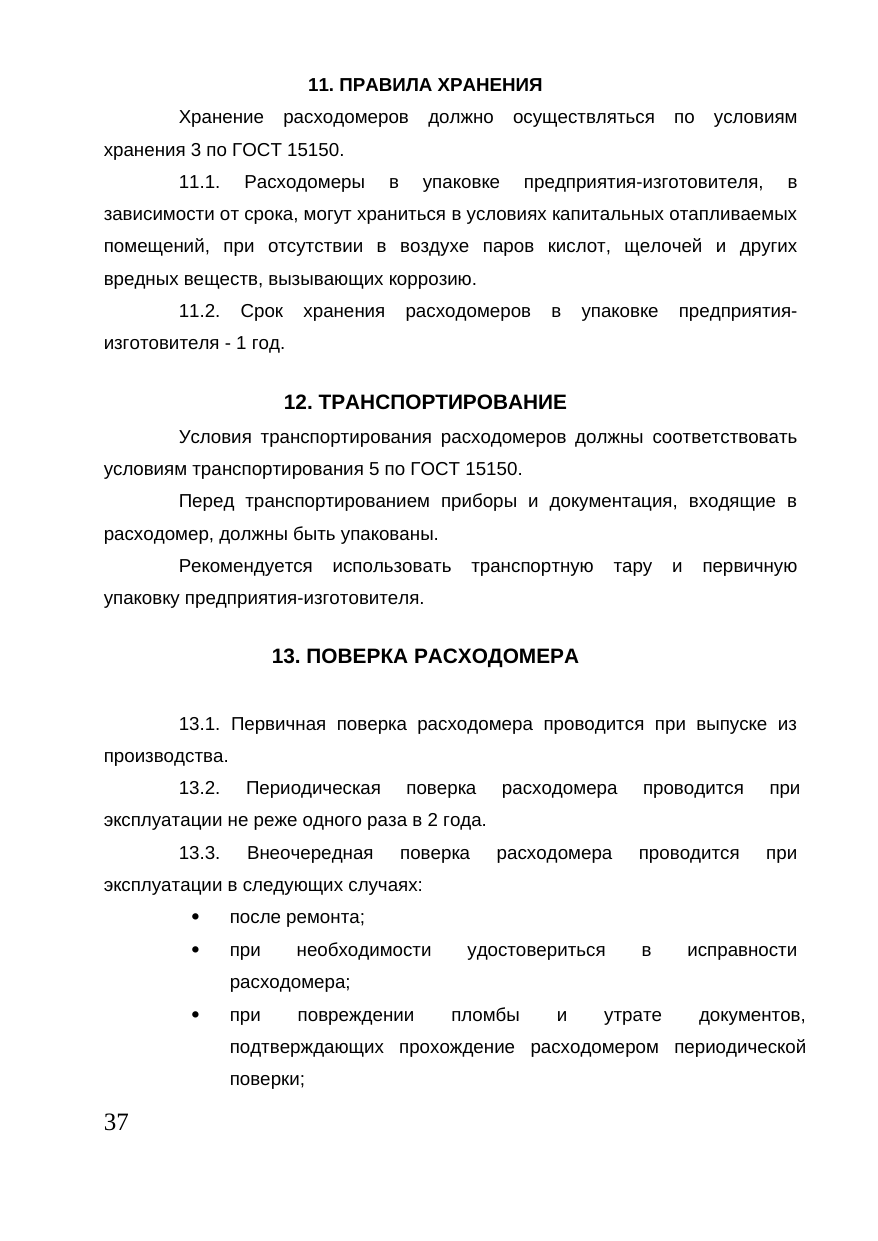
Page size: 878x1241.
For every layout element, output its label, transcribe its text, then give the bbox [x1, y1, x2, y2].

list при необходимости удостовериться в исправности расходомера; [192, 939, 797, 993]
text 13.2. Периодическая поверка расходомера проводится при эксплуатации не реже одного раза в 2 года. [103, 777, 800, 831]
text 13.3. Внеочередная поверка расходомера проводится при эксплуатации в следующих случаях: [103, 842, 797, 895]
text 11.1. Расходомеры в упаковке предприятия-изготовителя, в зависимости от срока, могут храниться в условиях капитальных отапливаемых помещений, при отсутствии в воздухе паров кислот, щелочей и других вредных веществ, вызывающих коррозию. [103, 171, 797, 289]
text Перед транспортированием приборы и документация, входящие в расходомер, должны быть упакованы. [103, 490, 797, 544]
text 13.1. Первичная поверка расходомера проводится при выпуске из производства. [103, 712, 797, 766]
list при повреждении пломбы и утрате документов, подтверждающих прохождение расходомером периодической поверки; [192, 1003, 806, 1089]
subtitle 11. ПРАВИЛА ХРАНЕНИЯ [103, 74, 747, 95]
list после ремонта; [192, 906, 797, 928]
text 11.2. Срок хранения расходомеров в упаковке предприятия-изготовителя - 1 год. [103, 300, 797, 354]
subtitle 12. ТРАНСПОРТИРОВАНИЕ [103, 389, 747, 413]
text Рекомендуется использовать транспортную тару и первичную упаковку предприятия-изготовителя. [103, 554, 797, 608]
text Условия транспортирования расходомеров должны соответствовать условиям транспортирования 5 по ГОСТ 15150. [103, 425, 797, 479]
subtitle 13. ПОВЕРКА РАСХОДОМЕРА [103, 644, 747, 668]
text Хранение расходомеров должно осуществляться по условиям хранения 3 по ГОСТ 15150. [103, 106, 797, 160]
